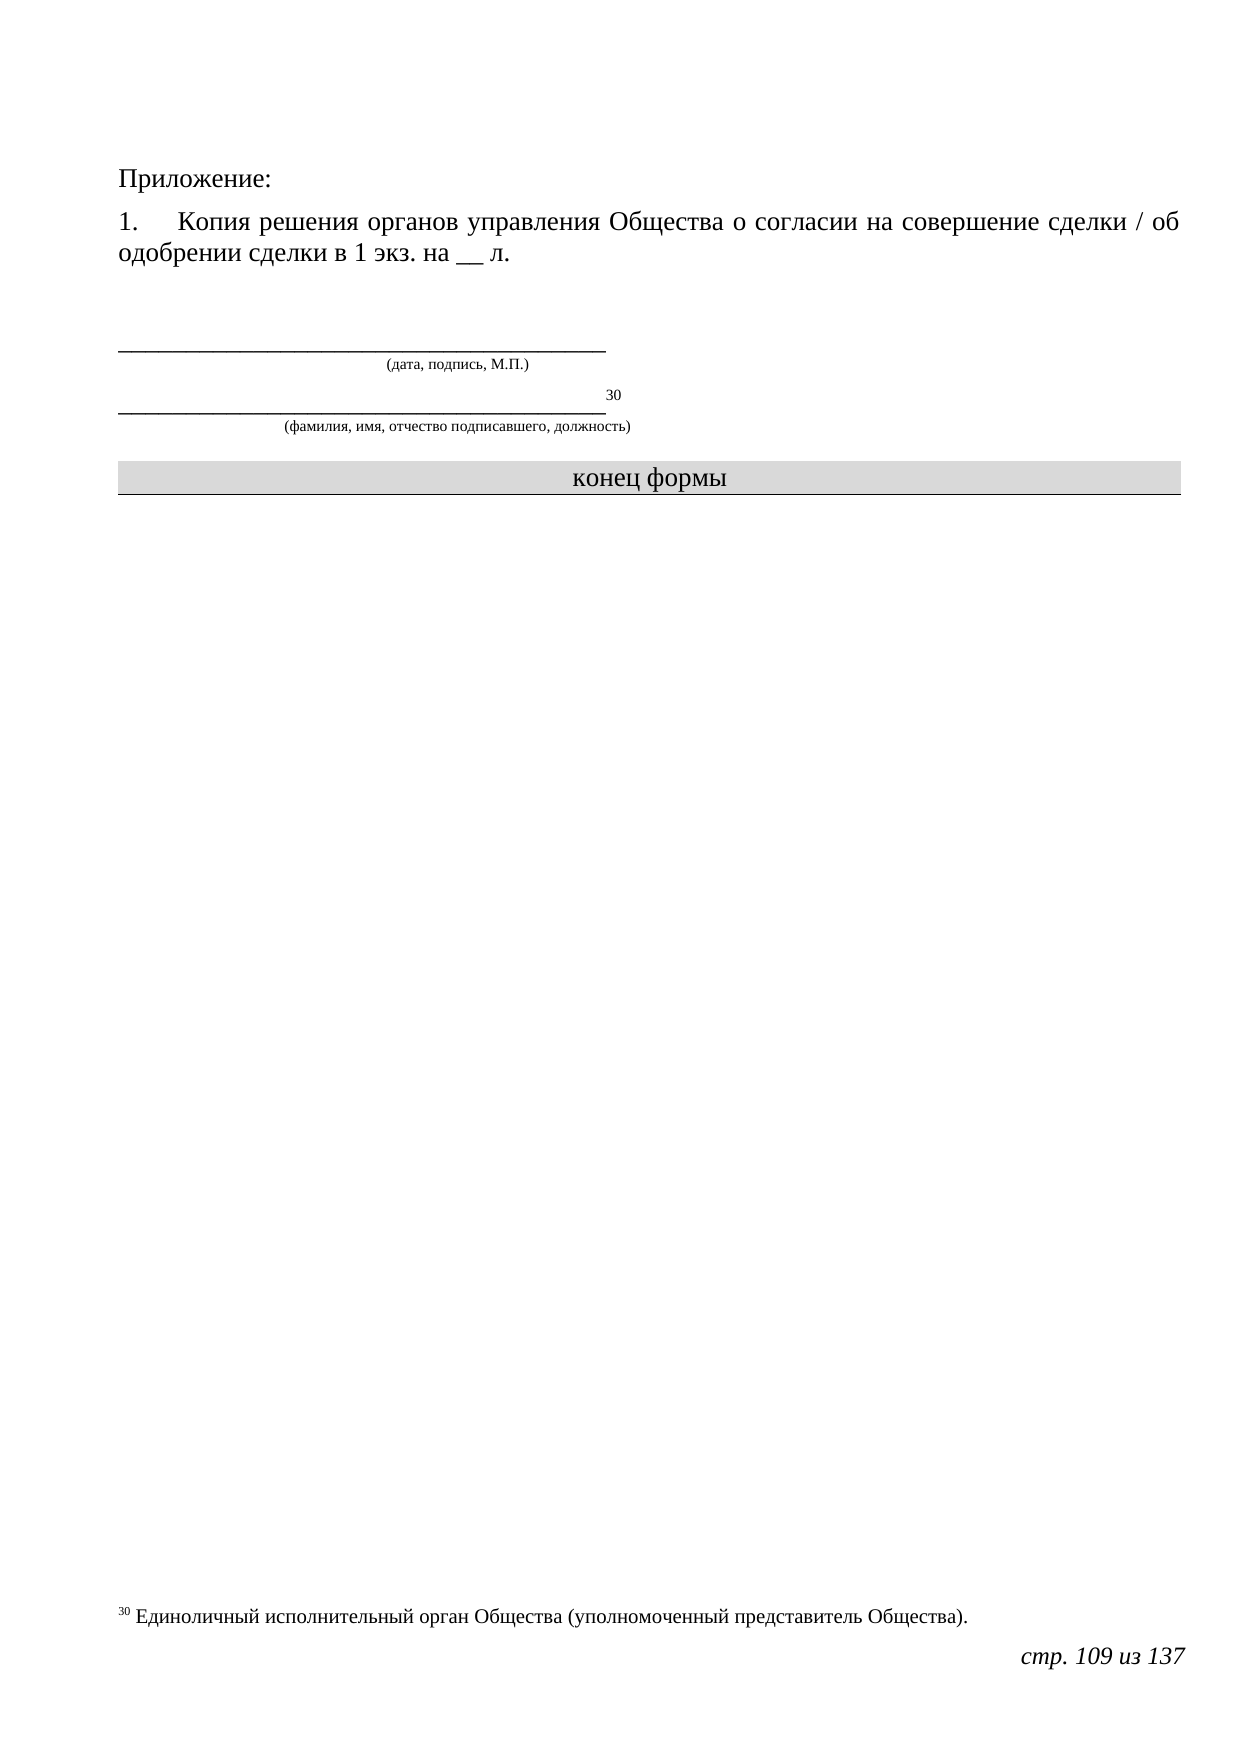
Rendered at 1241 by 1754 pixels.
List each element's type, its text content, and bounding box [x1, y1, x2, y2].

text ____________________________________ [118, 324, 1181, 355]
text конец формы [118, 461, 1181, 494]
text (дата, подпись, М.П.) [118, 355, 797, 386]
text (фамилия, имя, отчество подписавшего, должность) [118, 417, 797, 448]
text ____________________________________ [118, 386, 1181, 417]
text Приложение: [118, 162, 1181, 193]
text 1. Копия решения органов управления Общества о согласии на совершение сделки / об одобрении сделки в 1 экз. на __ л. [118, 205, 1181, 268]
